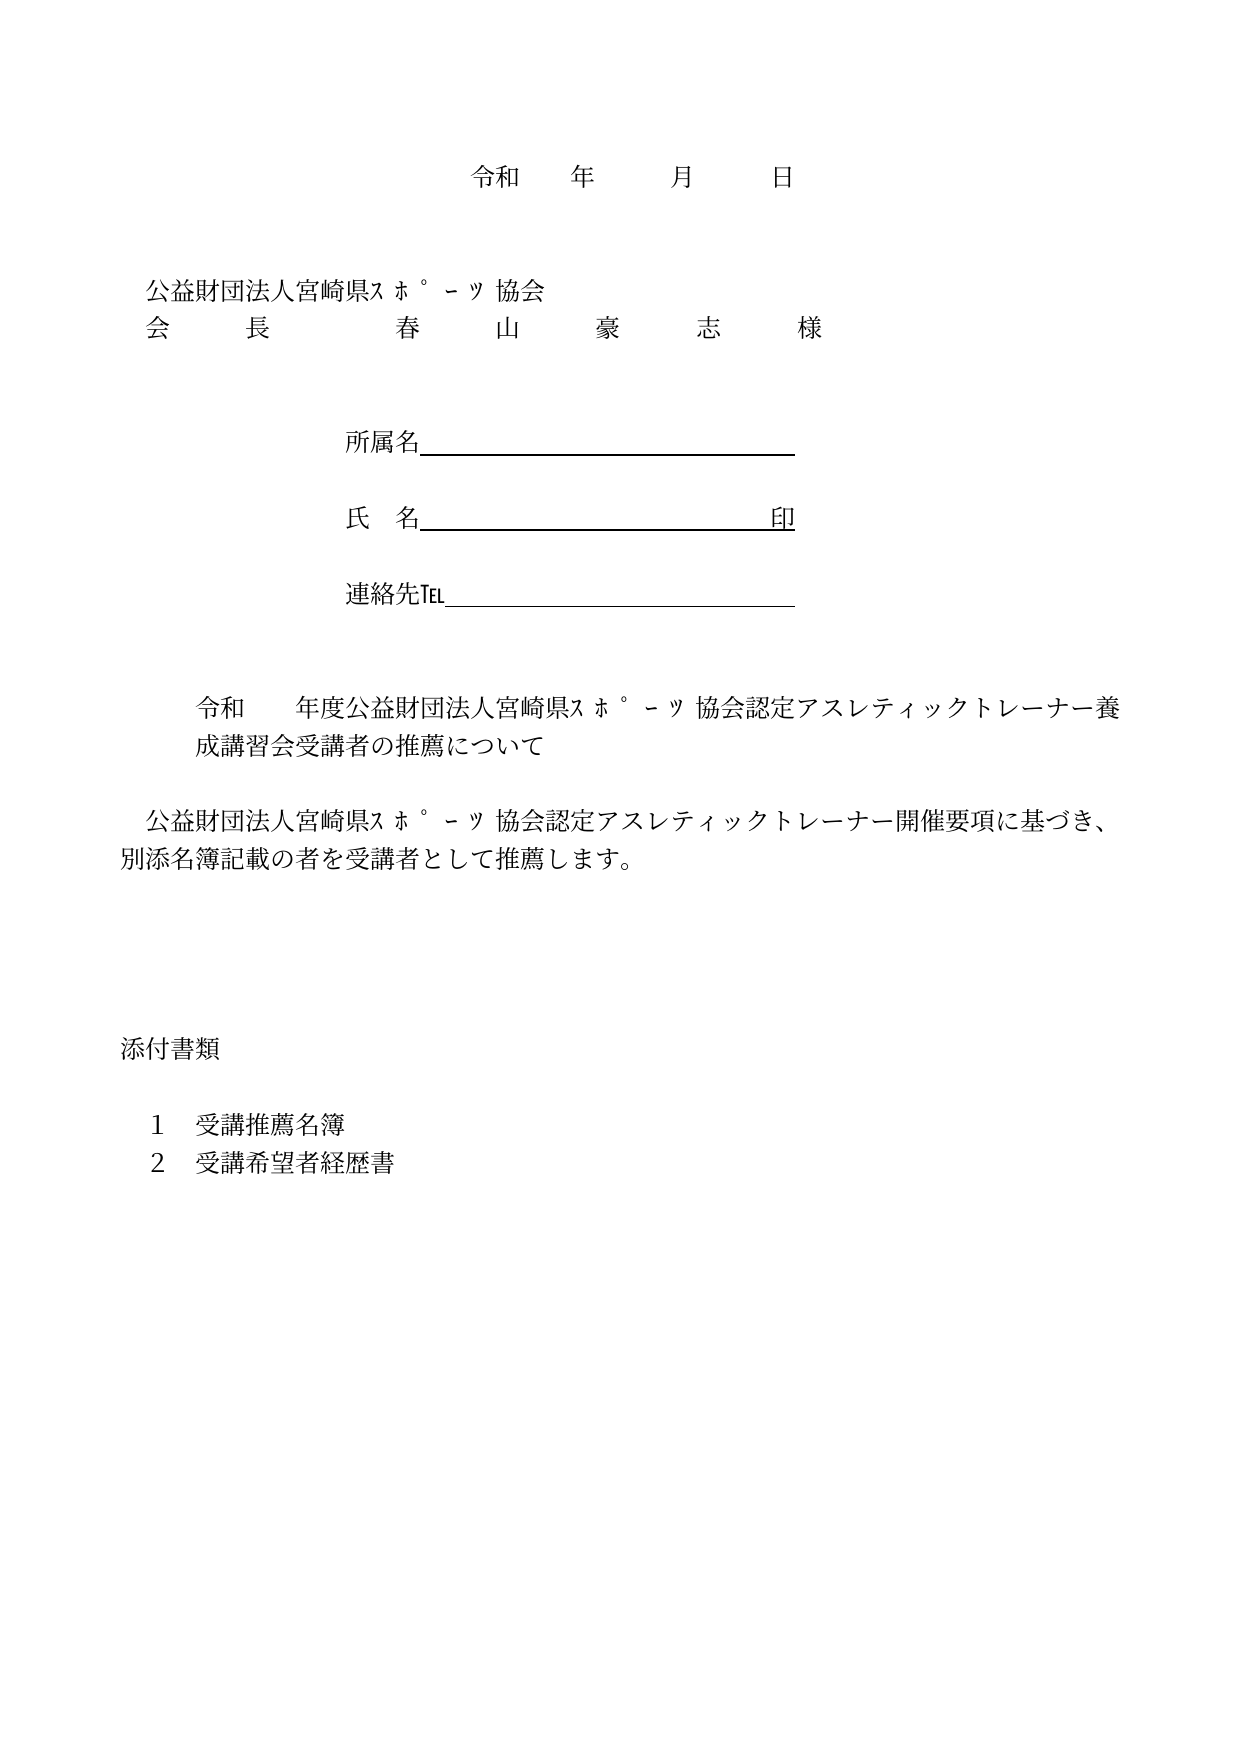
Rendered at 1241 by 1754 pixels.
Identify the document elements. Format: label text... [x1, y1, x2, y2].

text １ 受講推薦名簿 [120, 1104, 1120, 1142]
text 令和 年度公益財団法人宮崎県ｽﾎﾟｰﾂ協会認定アスレティックトレーナー養 [120, 687, 1120, 725]
text 公益財団法人宮崎県ｽﾎﾟｰﾂ協会 [120, 270, 1120, 308]
text 所属名 [120, 422, 1120, 460]
text 氏 名 印 [120, 498, 1120, 536]
text 会 長 春 山 豪 志 様 [120, 308, 1120, 346]
text 公益財団法人宮崎県ｽﾎﾟｰﾂ協会認定アスレティックトレーナー開催要項に基づき、別添名簿記載の者を受講者として推薦します。 [120, 801, 1120, 877]
text 連絡先℡ [120, 574, 1120, 612]
text ２ 受講希望者経歴書 [120, 1142, 1120, 1180]
text 添付書類 [120, 1029, 1120, 1067]
text 成講習会受講者の推薦について [120, 725, 1120, 763]
text 令和 年 月 日 [120, 157, 1120, 194]
